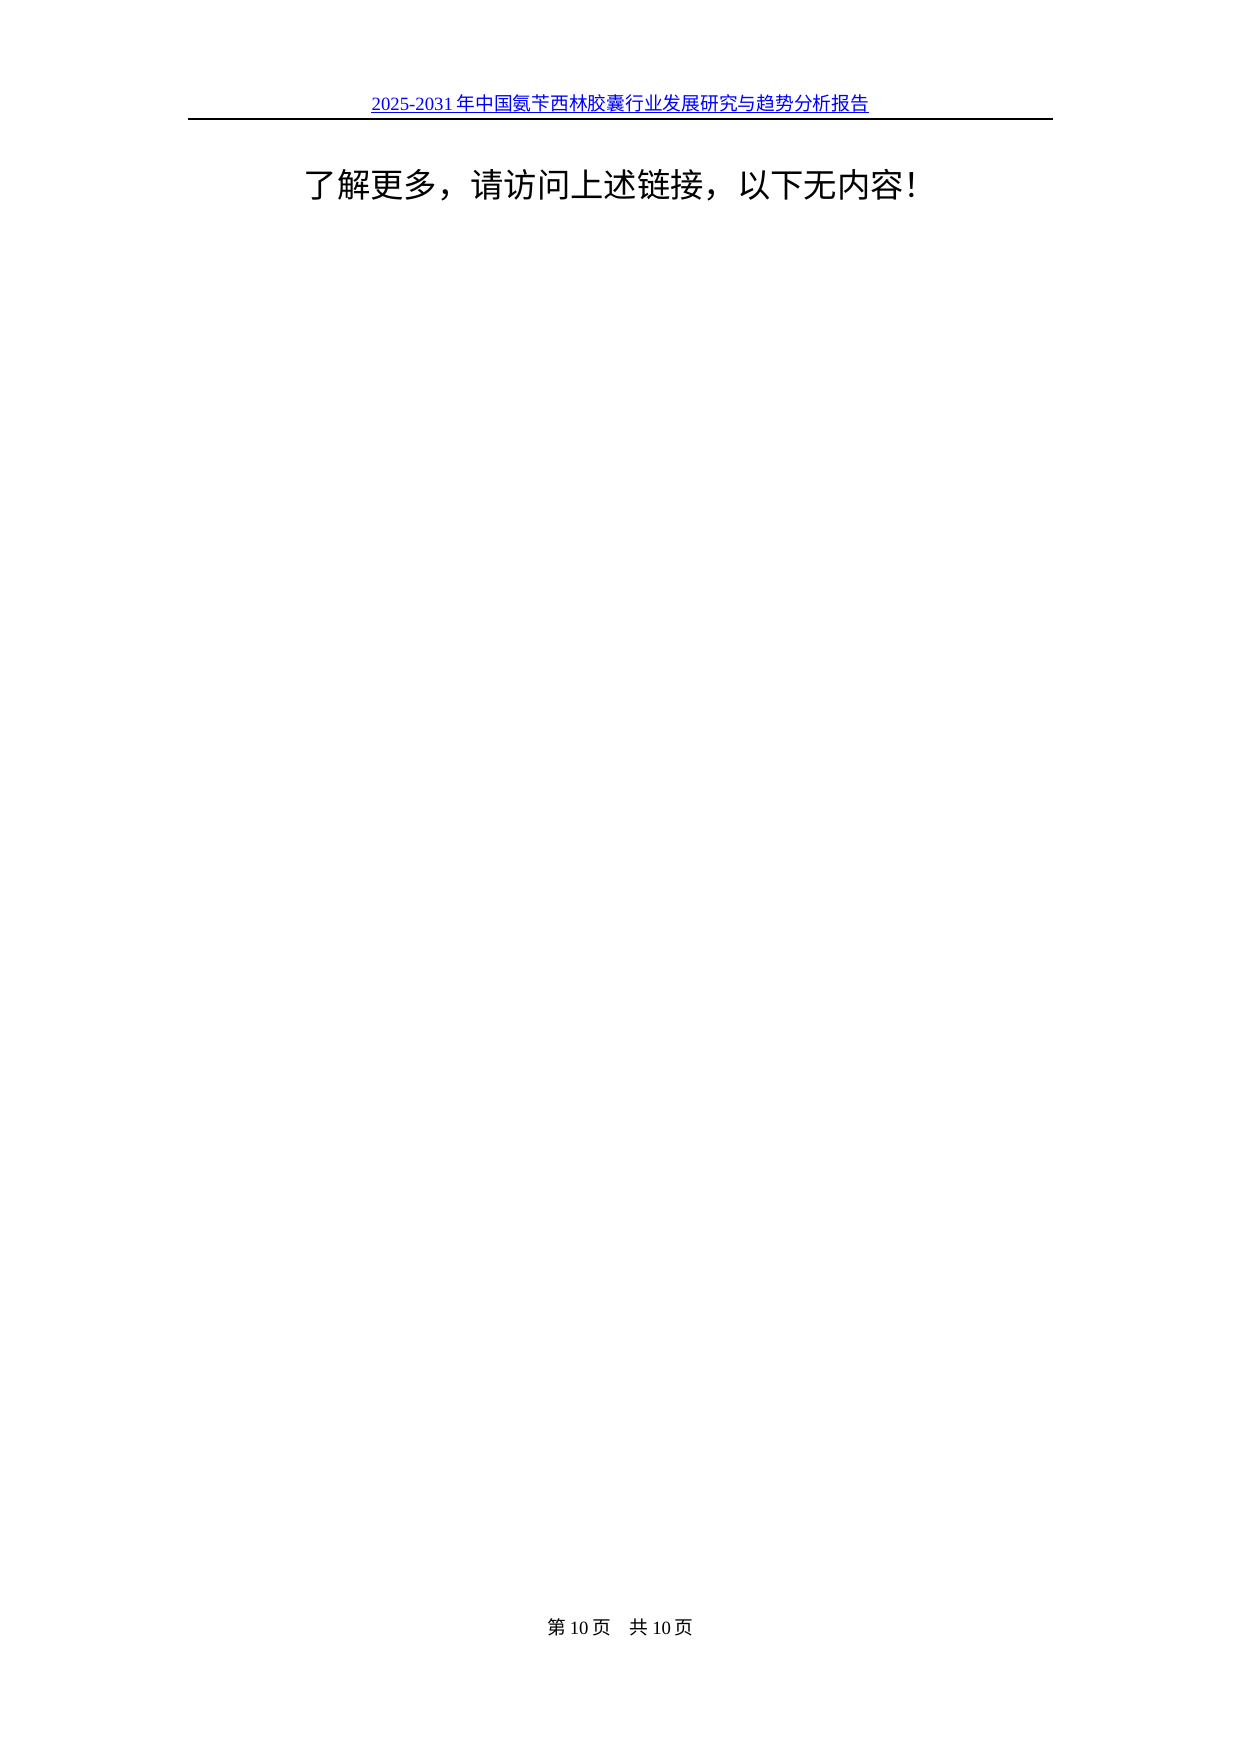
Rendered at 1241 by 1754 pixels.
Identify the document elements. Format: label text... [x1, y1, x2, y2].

title 了解更多，请访问上述链接，以下无内容！ [187, 150, 1053, 215]
